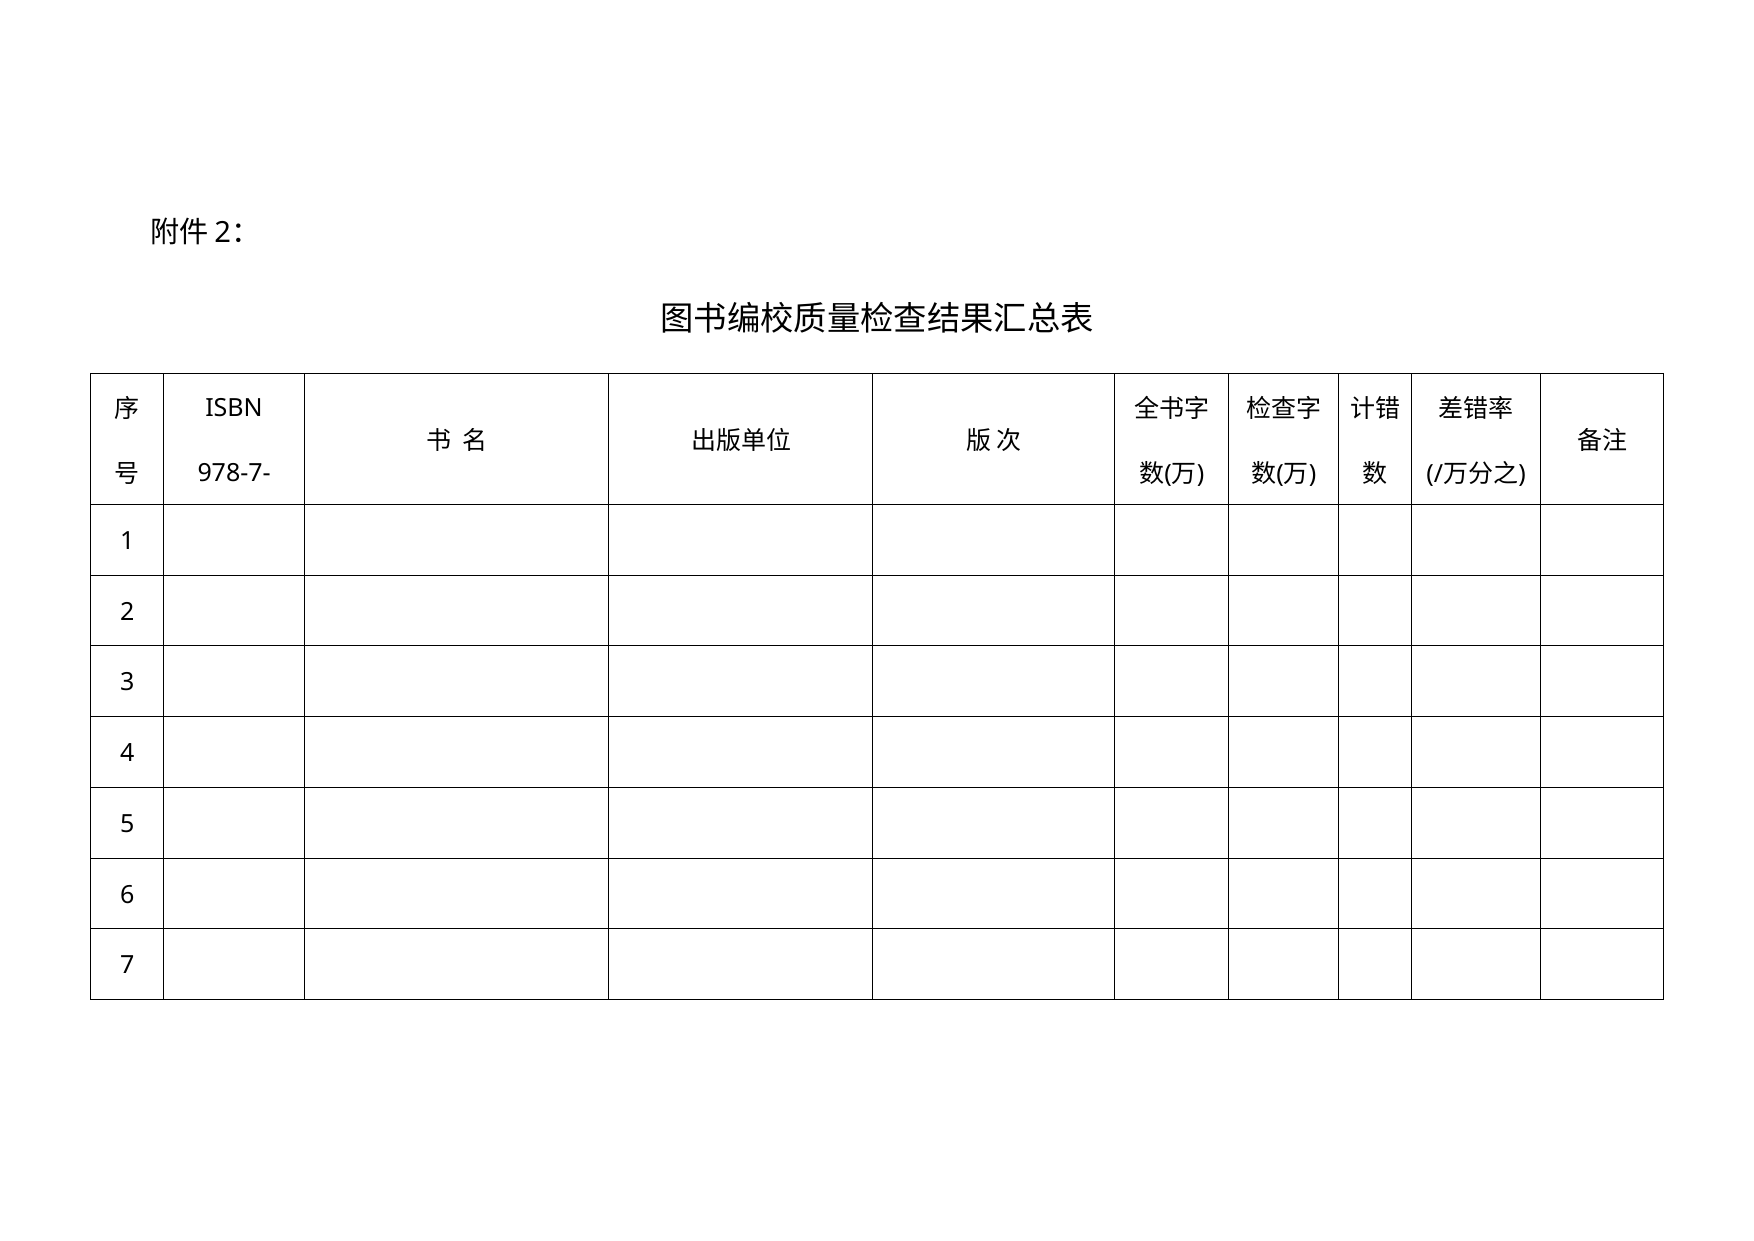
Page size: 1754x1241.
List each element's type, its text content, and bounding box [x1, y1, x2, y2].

table_cell [1115, 646, 1228, 716]
table_cell 4 [91, 717, 163, 787]
table_cell 5 [91, 788, 163, 857]
table_cell [164, 859, 304, 928]
table_cell [1229, 929, 1338, 999]
table_header 全书字数(万) [1115, 374, 1228, 504]
table_cell [1115, 859, 1228, 928]
table_cell [609, 505, 872, 574]
table_header 检查字数(万) [1229, 374, 1338, 504]
table_cell [1339, 788, 1411, 857]
table_cell [1115, 717, 1228, 787]
table_cell [1541, 929, 1663, 999]
table_cell [1541, 717, 1663, 787]
table_cell 3 [91, 646, 163, 716]
table_header 书 名 [305, 374, 608, 504]
text 附件2： [150, 198, 1604, 263]
table_header ISBN 978-7- [164, 374, 304, 504]
table_cell [1229, 859, 1338, 928]
table_cell [1412, 717, 1540, 787]
table_cell [873, 646, 1114, 716]
table_cell 1 [91, 505, 163, 574]
table_header 版 次 [873, 374, 1114, 504]
table_cell [1229, 717, 1338, 787]
table_cell [873, 788, 1114, 857]
table_cell [1229, 505, 1338, 574]
table_cell [1412, 929, 1540, 999]
table_cell [164, 576, 304, 645]
table_cell 6 [91, 859, 163, 928]
table_cell [1229, 646, 1338, 716]
table_cell [305, 717, 608, 787]
table_cell [1412, 576, 1540, 645]
table_cell [1541, 788, 1663, 857]
table_header 计错数 [1339, 374, 1411, 504]
table_cell [873, 859, 1114, 928]
table_cell [1115, 505, 1228, 574]
table_cell 7 [91, 929, 163, 999]
table_cell [1115, 788, 1228, 857]
table_cell [305, 788, 608, 857]
text 图书编校质量检查结果汇总表 [150, 284, 1604, 349]
table_cell [1115, 576, 1228, 645]
table_cell [1339, 859, 1411, 928]
table_cell [305, 505, 608, 574]
table_cell [609, 859, 872, 928]
table_cell [1541, 646, 1663, 716]
table_cell [305, 646, 608, 716]
table_cell [1229, 576, 1338, 645]
table_cell [873, 576, 1114, 645]
table_cell [1115, 929, 1228, 999]
table_cell [1541, 859, 1663, 928]
table_cell [609, 576, 872, 645]
table_cell [609, 788, 872, 857]
table_cell [1541, 576, 1663, 645]
table_cell [873, 929, 1114, 999]
table_cell [609, 717, 872, 787]
table_header 序号 [91, 374, 163, 504]
table_cell [1229, 788, 1338, 857]
table_cell 2 [91, 576, 163, 645]
table_cell [164, 717, 304, 787]
table_cell [305, 929, 608, 999]
table_cell [1412, 859, 1540, 928]
table_cell [164, 505, 304, 574]
table_cell [164, 929, 304, 999]
table_cell [305, 859, 608, 928]
table_cell [305, 576, 608, 645]
table_cell [1412, 505, 1540, 574]
table_cell [873, 717, 1114, 787]
table_cell [1339, 929, 1411, 999]
table_cell [609, 646, 872, 716]
table_cell [609, 929, 872, 999]
table_cell [1412, 646, 1540, 716]
table_cell [1339, 717, 1411, 787]
table_cell [1541, 505, 1663, 574]
table_cell [1339, 576, 1411, 645]
table_cell [164, 788, 304, 857]
table_cell [1412, 788, 1540, 857]
table_cell [164, 646, 304, 716]
table_cell [873, 505, 1114, 574]
table_cell [1339, 505, 1411, 574]
table_header 出版单位 [609, 374, 872, 504]
table_cell [1339, 646, 1411, 716]
table_header 备注 [1541, 374, 1663, 504]
table_header 差错率 (/万分之) [1412, 374, 1540, 504]
